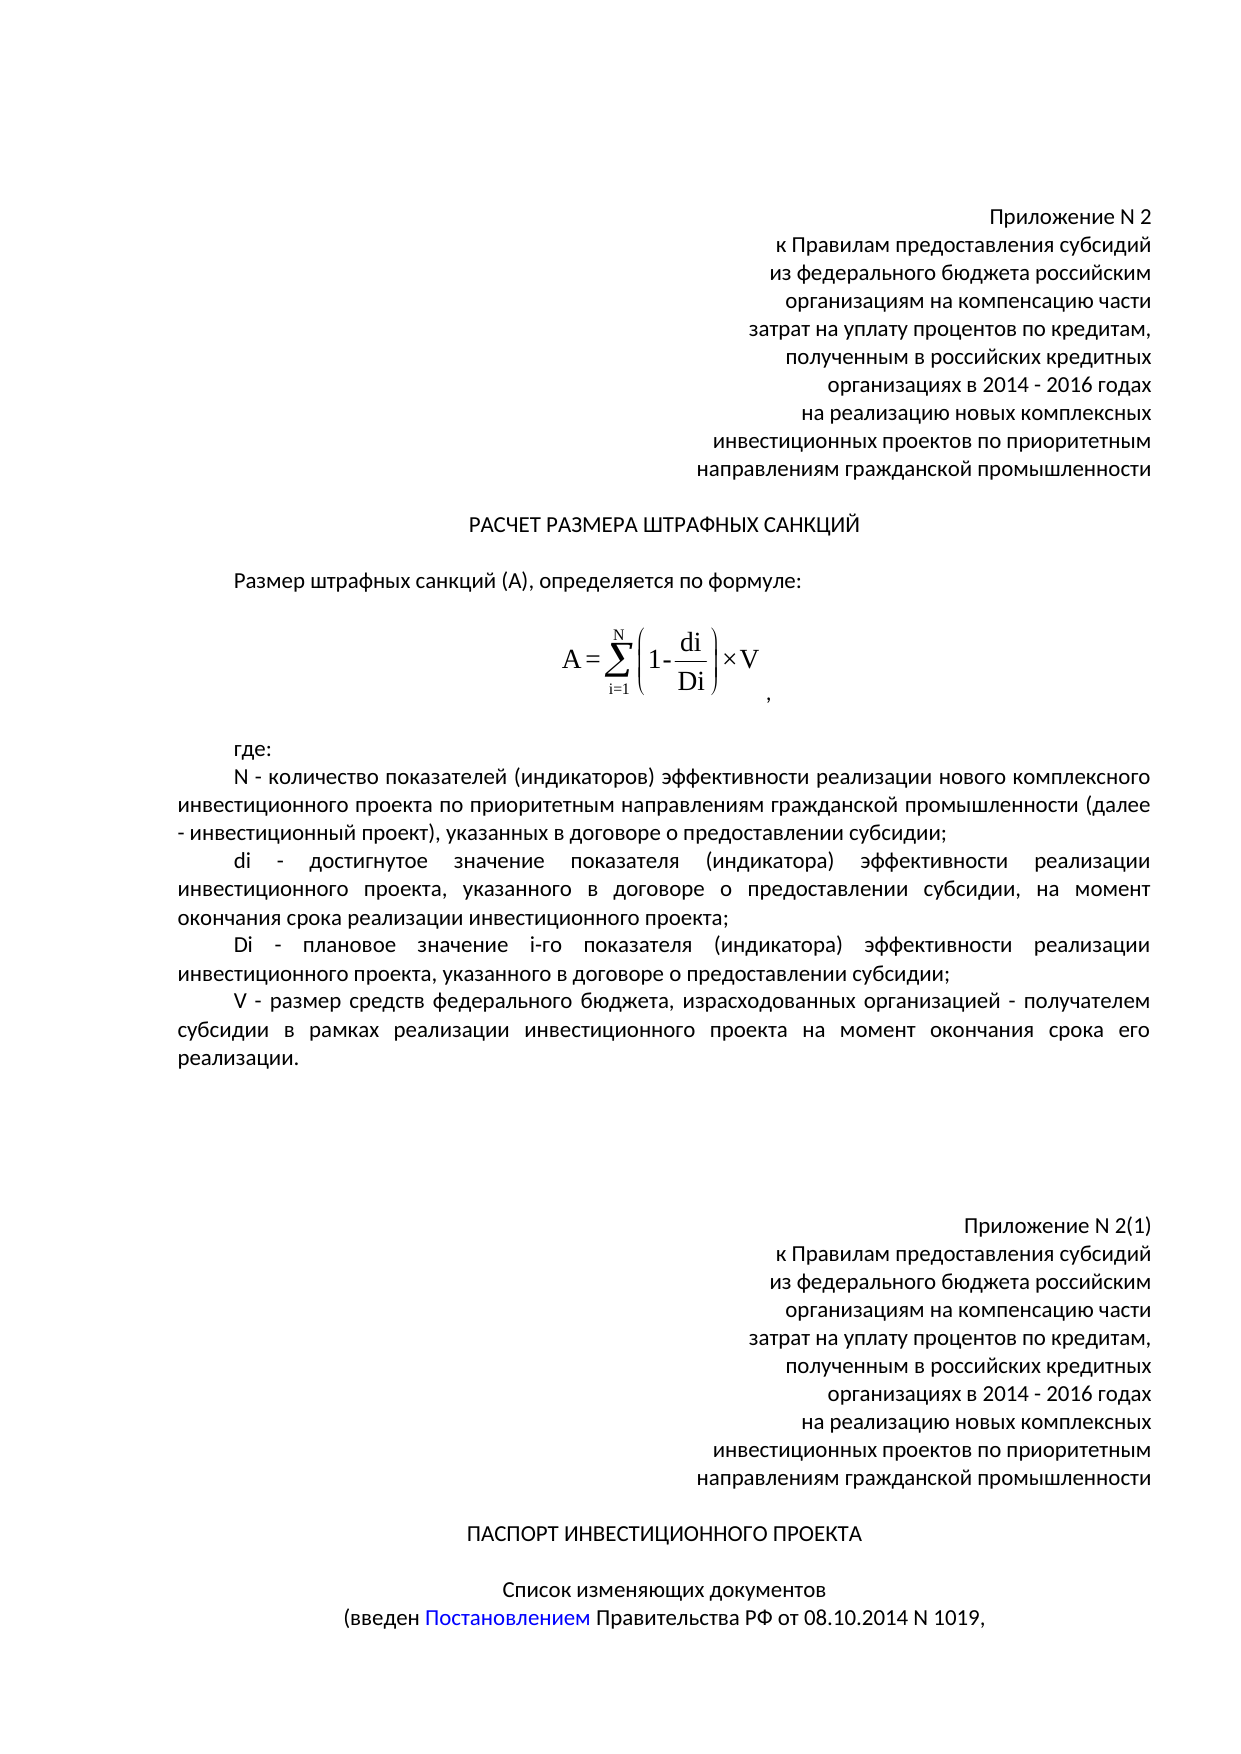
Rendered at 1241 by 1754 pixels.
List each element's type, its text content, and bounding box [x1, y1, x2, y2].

text V - размер средств федерального бюджета, израсходованных организацией - получателем субсидии в рамках реализации инвестиционного проекта на момент окончания срока его реализации. [177, 987, 1152, 1071]
text организациях в 2014 - 2016 годах [177, 370, 1152, 398]
text где: [177, 734, 1152, 762]
text полученным в российских кредитных [177, 1351, 1152, 1379]
text РАСЧЕТ РАЗМЕРА ШТРАФНЫХ САНКЦИЙ [177, 510, 1152, 538]
text полученным в российских кредитных [177, 342, 1152, 370]
text затрат на уплату процентов по кредитам, [177, 314, 1152, 342]
text из федерального бюджета российским [177, 1267, 1152, 1295]
text организациям на компенсацию части [177, 1295, 1152, 1323]
text из федерального бюджета российским [177, 258, 1152, 286]
text N - количество показателей (индикаторов) эффективности реализации нового комплексного инвестиционного проекта по приоритетным направлениям гражданской промышленности (далее - инвестиционный проект), указанных в договоре о предоставлении субсидии; [177, 762, 1152, 847]
text (введен Постановлением Правительства РФ от 08.10.2014 N 1019, [177, 1603, 1152, 1631]
text организациям на компенсацию части [177, 286, 1152, 314]
text на реализацию новых комплексных [177, 1407, 1152, 1435]
text направлениям гражданской промышленности [177, 1463, 1152, 1491]
text Di - плановое значение i-го показателя (индикатора) эффективности реализации инвестиционного проекта, указанного в договоре о предоставлении субсидии; [177, 931, 1152, 987]
text , [177, 622, 1152, 706]
text Приложение N 2(1) [177, 1211, 1152, 1239]
text di - достигнутое значение показателя (индикатора) эффективности реализации инвестиционного проекта, указанного в договоре о предоставлении субсидии, на момент окончания срока реализации инвестиционного проекта; [177, 847, 1152, 931]
text ПАСПОРТ ИНВЕСТИЦИОННОГО ПРОЕКТА [177, 1519, 1152, 1547]
text инвестиционных проектов по приоритетным [177, 426, 1152, 454]
text направлениям гражданской промышленности [177, 454, 1152, 482]
text организациях в 2014 - 2016 годах [177, 1379, 1152, 1407]
text на реализацию новых комплексных [177, 398, 1152, 426]
text к Правилам предоставления субсидий [177, 230, 1152, 258]
text Приложение N 2 [177, 202, 1152, 230]
text к Правилам предоставления субсидий [177, 1239, 1152, 1267]
text инвестиционных проектов по приоритетным [177, 1435, 1152, 1463]
text затрат на уплату процентов по кредитам, [177, 1323, 1152, 1351]
text Размер штрафных санкций (А), определяется по формуле: [177, 566, 1152, 594]
text Список изменяющих документов [177, 1575, 1152, 1603]
